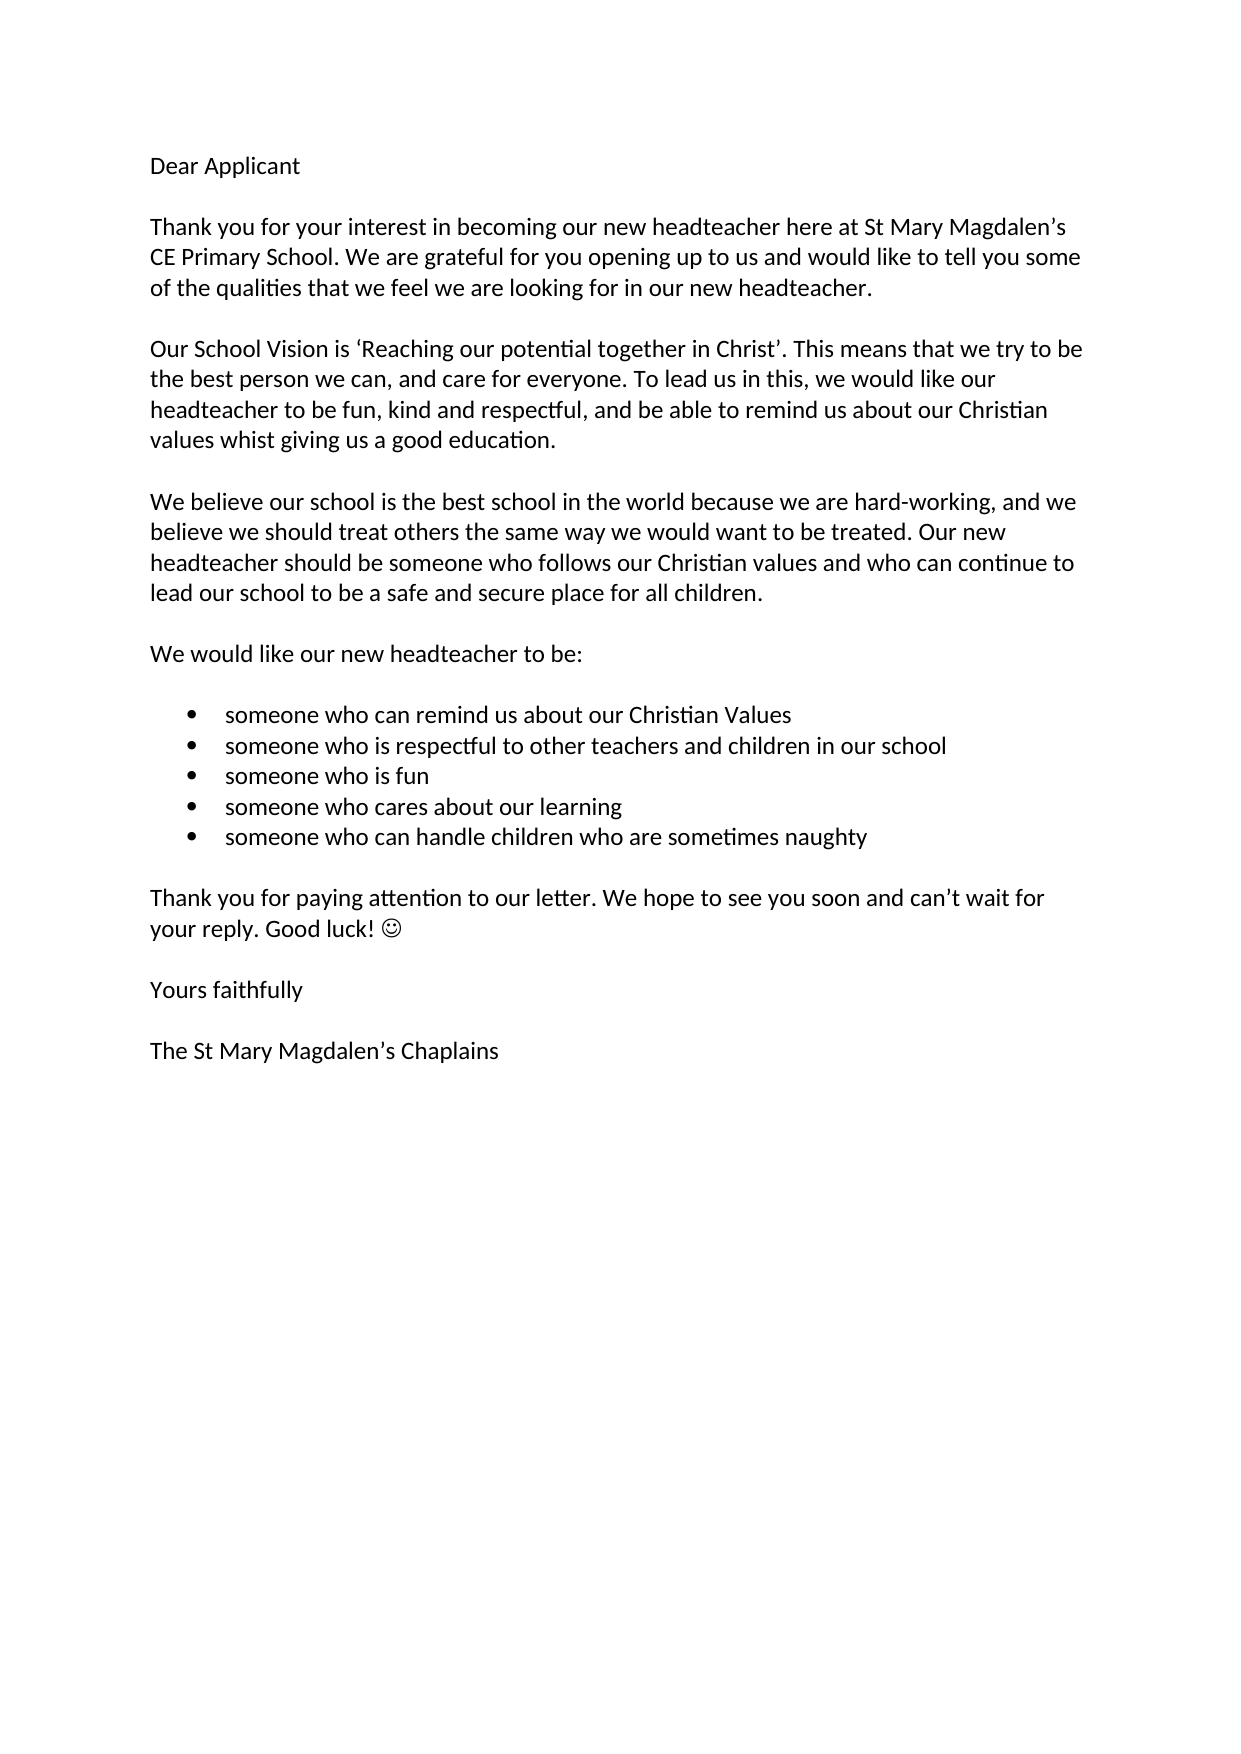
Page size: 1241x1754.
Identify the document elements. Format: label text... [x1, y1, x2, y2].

text Thank you for paying attention to our letter. We hope to see you soon and can’t wait for your reply. Good luck! [150, 882, 1090, 943]
list someone who can remind us about our Christian Values [187, 699, 1090, 730]
text We believe our school is the best school in the world because we are hard-working, and we believe we should treat others the same way we would want to be treated. Our new headteacher should be someone who follows our Christian values and who can continue to lead our school to be a safe and secure place for all children. [150, 486, 1090, 608]
list someone who cares about our learning [187, 791, 1090, 821]
text We would like our new headteacher to be: [150, 638, 1090, 669]
text Yours faithfully [150, 974, 1090, 1004]
text Dear Applicant [150, 150, 1090, 181]
text Our School Vision is ‘Reaching our potential together in Christ’. This means that we try to be the best person we can, and care for everyone. To lead us in this, we would like our headteacher to be fun, kind and respectful, and be able to remind us about our Christian values whist giving us a good education. [150, 333, 1090, 455]
list someone who can handle children who are sometimes naughty [187, 821, 1090, 852]
list someone who is respectful to other teachers and children in our school [187, 730, 1090, 760]
text Thank you for your interest in becoming our new headteacher here at St Mary Magdalen’s CE Primary School. We are grateful for you opening up to us and would like to tell you some of the qualities that we feel we are looking for in our new headteacher. [150, 211, 1090, 303]
text The St Mary Magdalen’s Chaplains [150, 1035, 1090, 1066]
list someone who is fun [187, 760, 1090, 791]
